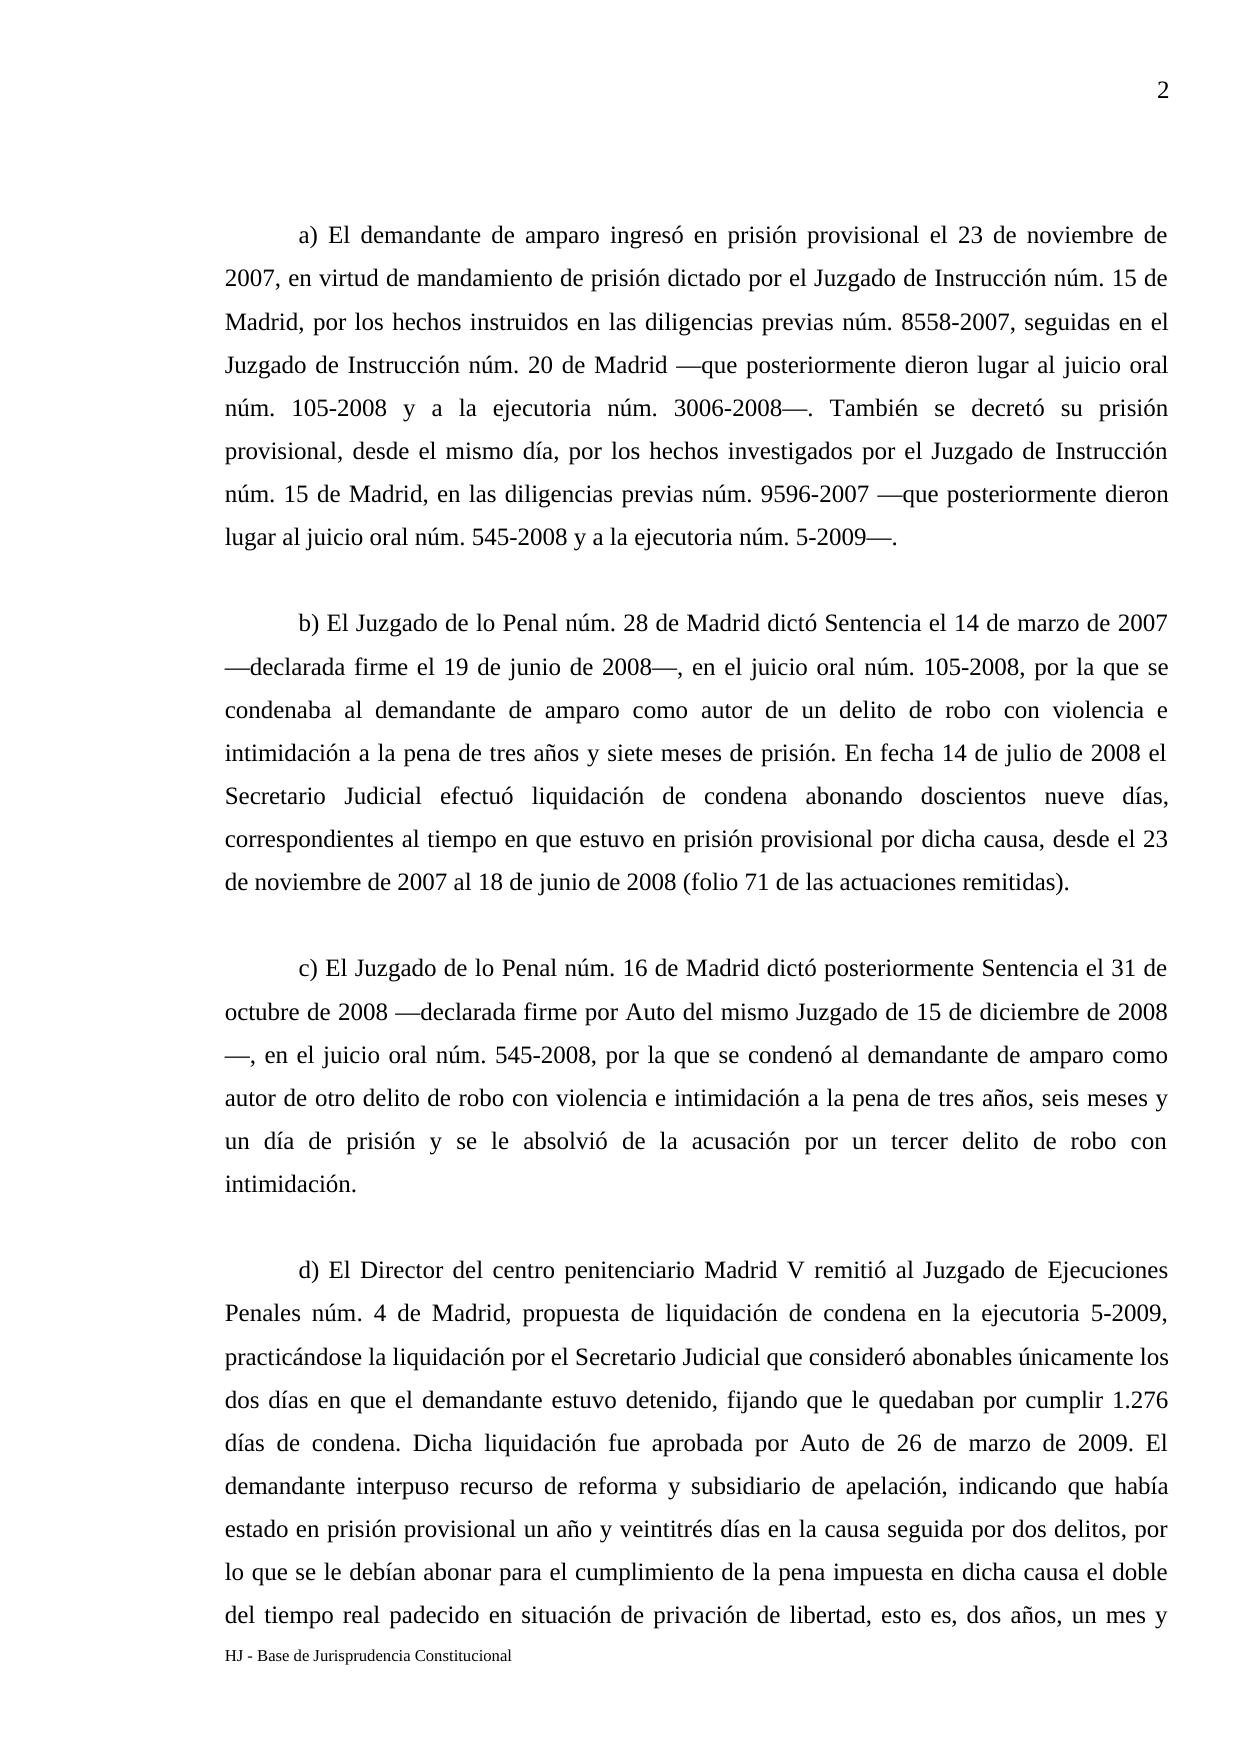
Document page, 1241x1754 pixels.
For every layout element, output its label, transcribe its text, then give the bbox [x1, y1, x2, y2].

text b) El Juzgado de lo Penal núm. 28 de Madrid dictó Sentencia el 14 de marzo de 2007—declarada firme el 19 de junio de 2008—, en el juicio oral núm. 105-2008, por la que se condenaba al demandante de amparo como autor de un delito de robo con violencia e intimidación a la pena de tres años y siete meses de prisión. En fecha 14 de julio de 2008 el Secretario Judicial efectuó liquidación de condena abonando doscientos nueve días, correspondientes al tiempo en que estuvo en prisión provisional por dicha causa, desde el 23 de noviembre de 2007 al 18 de junio de 2008 (folio 71 de las actuaciones remitidas). [224, 608, 1169, 896]
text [224, 1255, 1169, 1629]
text a) El demandante de amparo ingresó en prisión provisional el 23 de noviembre de 2007, en virtud de mandamiento de prisión dictado por el Juzgado de Instrucción núm. 15 de Madrid, por los hechos instruidos en las diligencias previas núm. 8558-2007, seguidas en el Juzgado de Instrucción núm. 20 de Madrid —que posteriormente dieron lugar al juicio oral núm. 105-2008 y a la ejecutoria núm. 3006-2008—. También se decretó su prisión provisional, desde el mismo día, por los hechos investigados por el Juzgado de Instrucción núm. 15 de Madrid, en las diligencias previas núm. 9596-2007 —que posteriormente dieron lugar al juicio oral núm. 545-2008 y a la ejecutoria núm. 5-2009—. [224, 220, 1169, 551]
text c) El Juzgado de lo Penal núm. 16 de Madrid dictó posteriormente Sentencia el 31 de octubre de 2008 —declarada firme por Auto del mismo Juzgado de 15 de diciembre de 2008—, en el juicio oral núm. 545-2008, por la que se condenó al demandante de amparo como autor de otro delito de robo con violencia e intimidación a la pena de tres años, seis meses y un día de prisión y se le absolvió de la acusación por un tercer delito de robo con intimidación. [224, 953, 1169, 1198]
